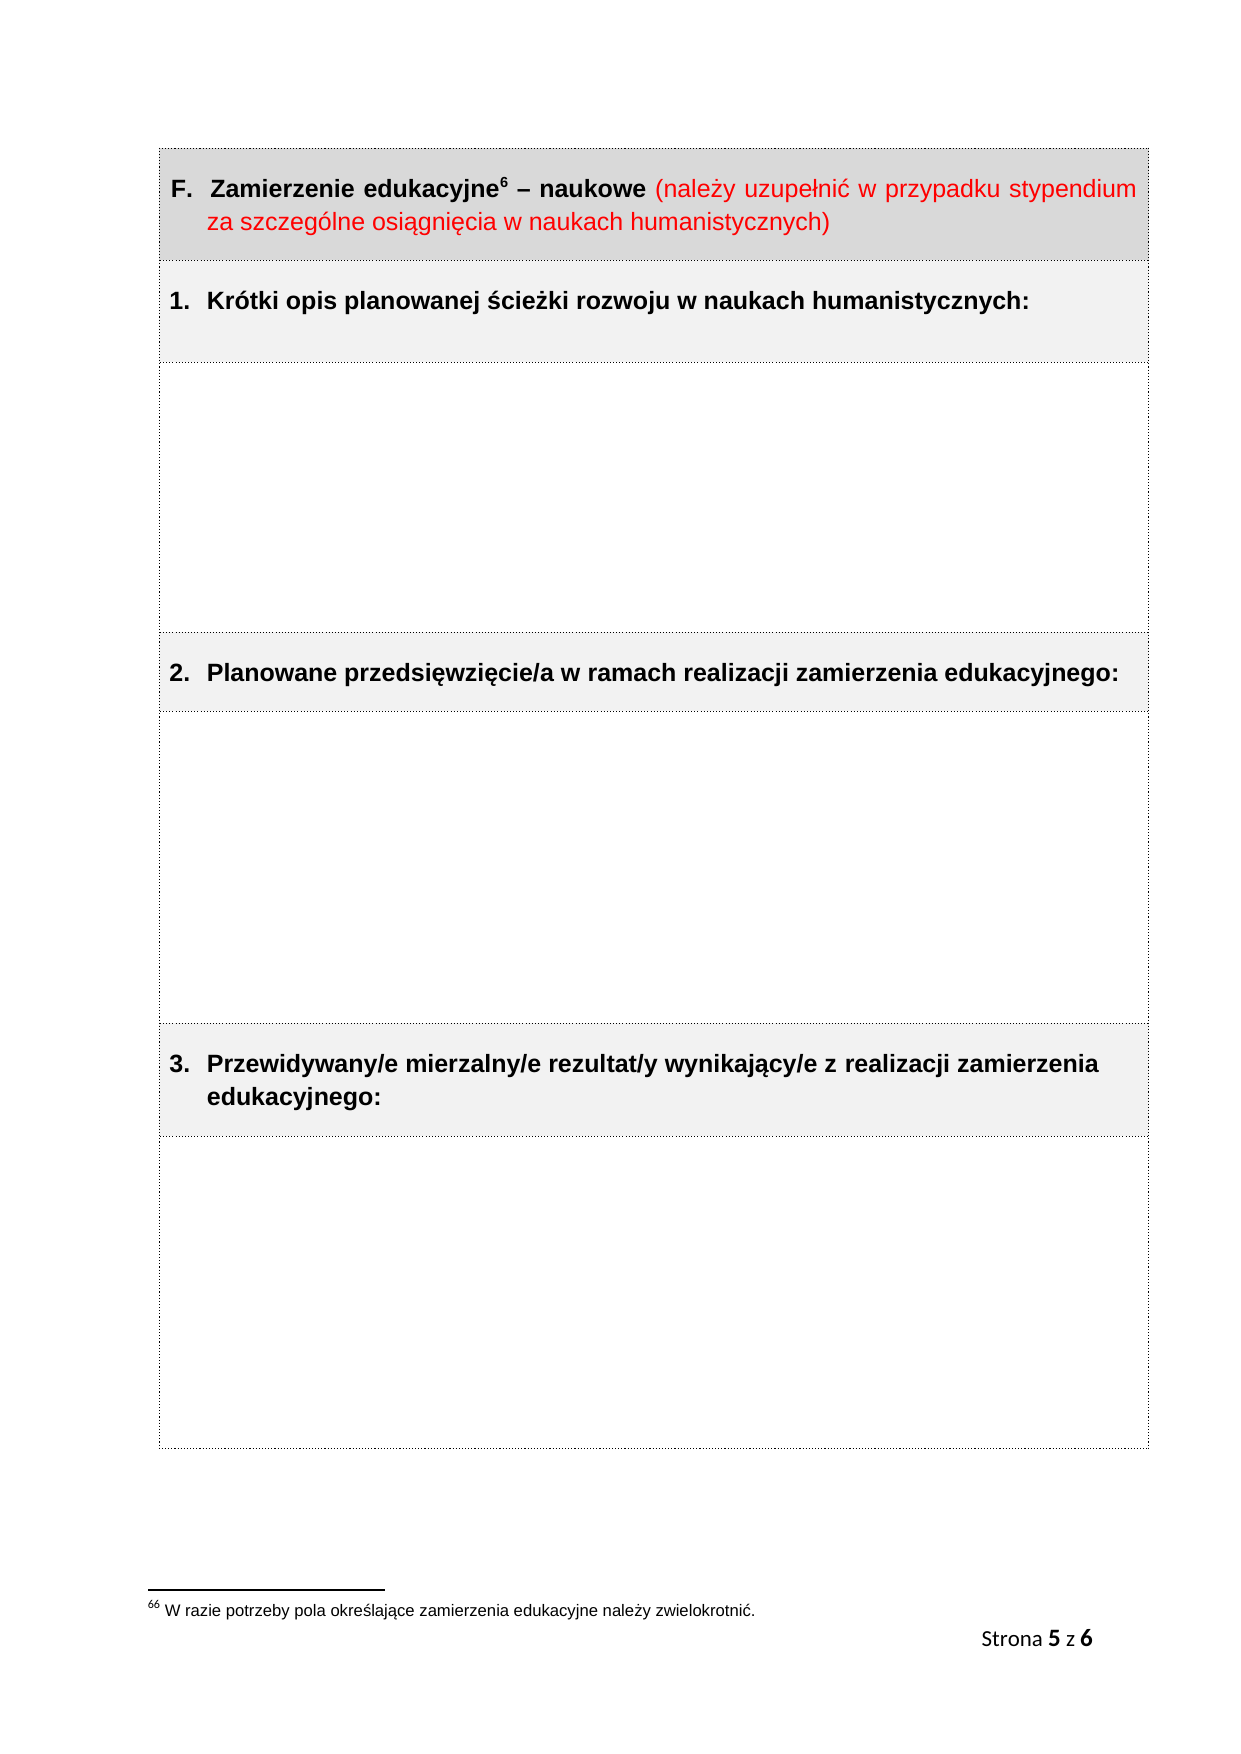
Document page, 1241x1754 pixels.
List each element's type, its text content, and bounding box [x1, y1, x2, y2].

table_cell [159, 1136, 1149, 1448]
table_cell Krótki opis planowanej ścieżki rozwoju w naukach humanistycznych: [159, 260, 1149, 362]
table_cell Planowane przedsięwzięcie/a w ramach realizacji zamierzenia edukacyjnego: [159, 632, 1149, 711]
table_cell [159, 362, 1149, 632]
table_cell Przewidywany/e mierzalny/e rezultat/y wynikający/e z realizacji zamierzenia edukacyjnego: [159, 1023, 1149, 1136]
table_cell [159, 711, 1149, 1023]
table_header F. Zamierzenie edukacyjne6 – naukowe (należy uzupełnić w przypadku stypendium za szczególne osiągnięcia w naukach humanistycznych) [159, 148, 1149, 260]
